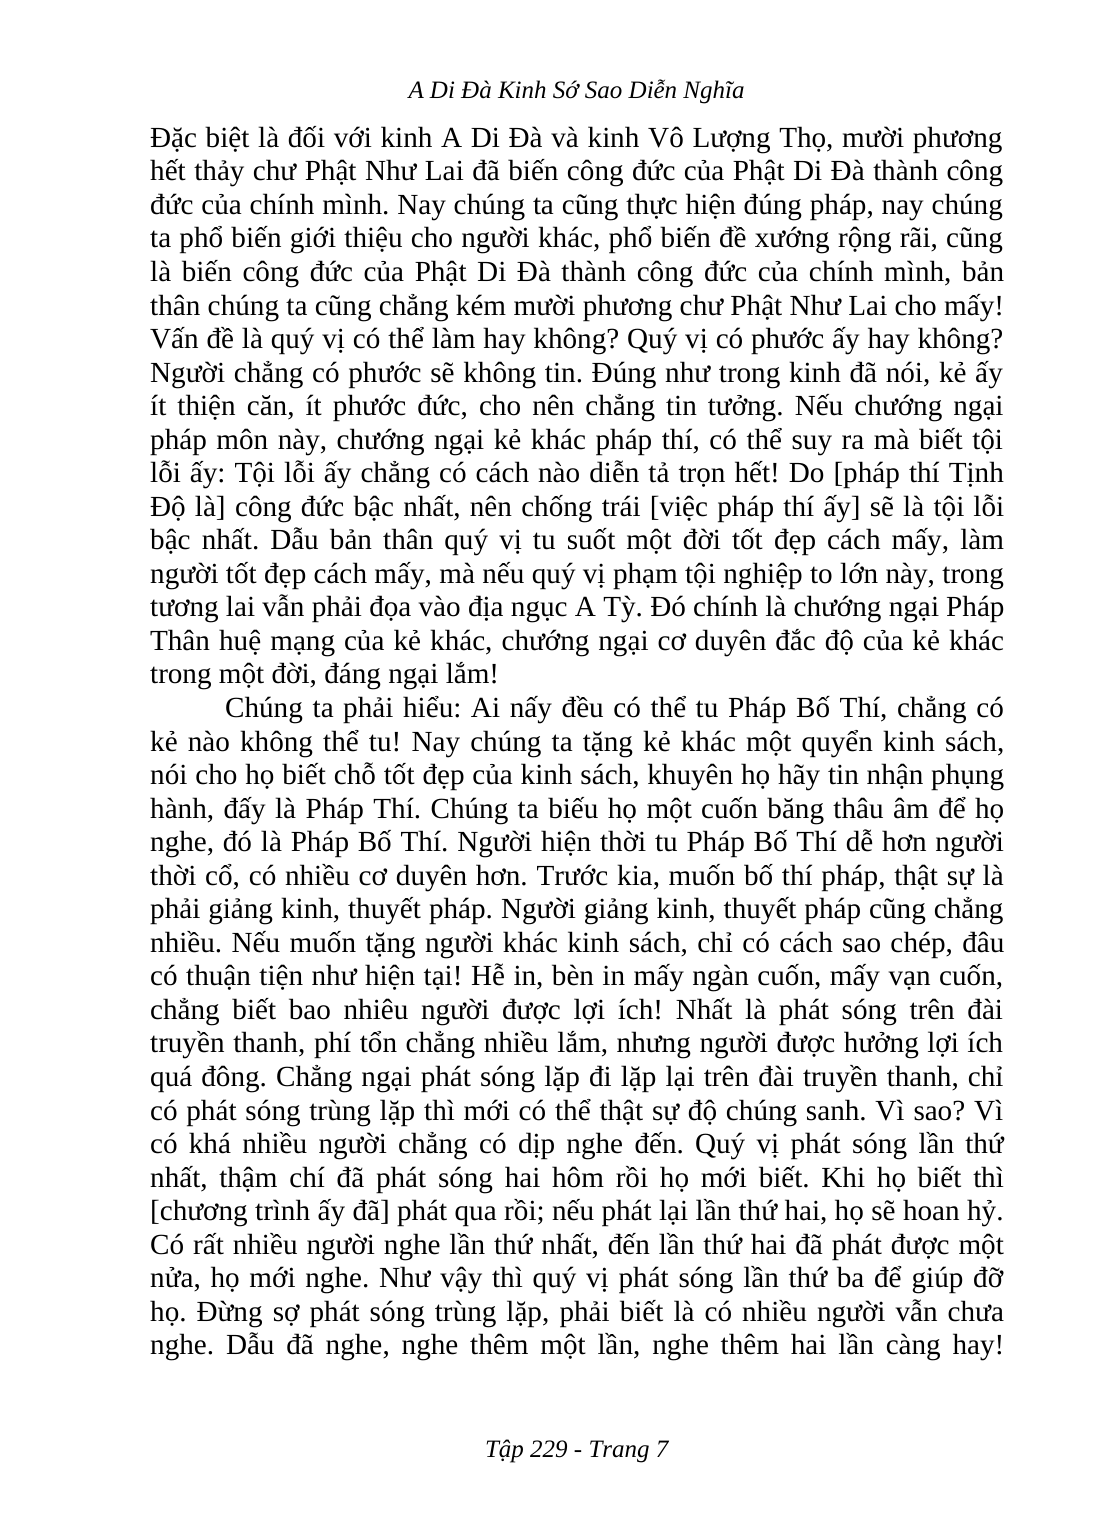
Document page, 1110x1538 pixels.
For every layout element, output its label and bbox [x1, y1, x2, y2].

text [150, 120, 1005, 690]
text [150, 690, 1005, 1361]
